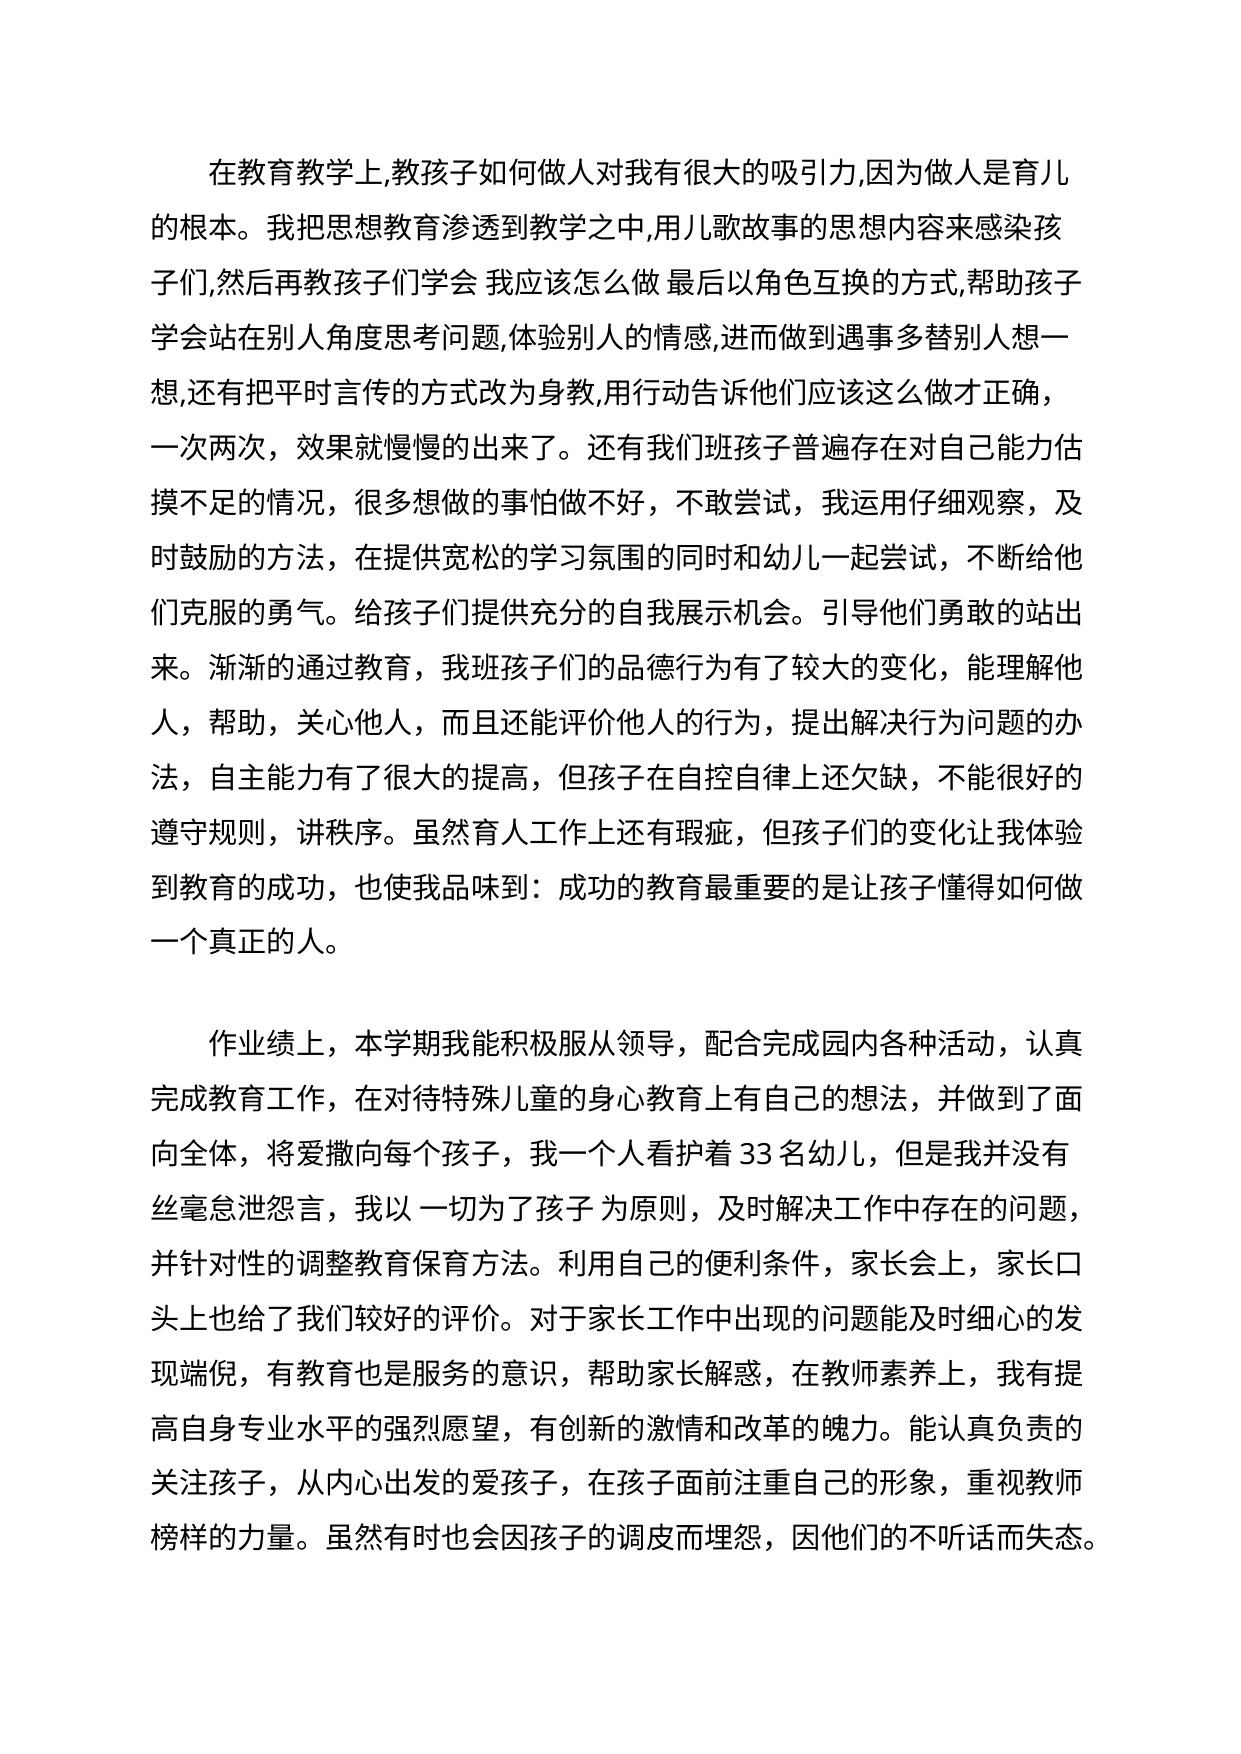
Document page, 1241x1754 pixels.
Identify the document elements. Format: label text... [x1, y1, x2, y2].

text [150, 1021, 1090, 1557]
text 在教育教学上,教孩子如何做人对我有很大的吸引力,因为做人是育儿的根本。我把思想教育渗透到教学之中,用儿歌故事的思想内容来感染孩子们,然后再教孩子们学会 我应该怎么做 最后以角色互换的方式,帮助孩子学会站在别人角度思考问题,体验别人的情感,进而做到遇事多替别人想一想,还有把平时言传的方式改为身教,用行动告诉他们应该这么做才正确，一次两次，效果就慢慢的出来了。还有我们班孩子普遍存在对自己能力估摸不足的情况，很多想做的事怕做不好，不敢尝试，我运用仔细观察，及时鼓励的方法，在提供宽松的学习氛围的同时和幼儿一起尝试，不断给他们克服的勇气。给孩子们提供充分的自我展示机会。引导他们勇敢的站出来。渐渐的通过教育，我班孩子们的品德行为有了较大的变化，能理解他人，帮助，关心他人，而且还能评价他人的行为，提出解决行为问题的办法，自主能力有了很大的提高，但孩子在自控自律上还欠缺，不能很好的遵守规则，讲秩序。虽然育人工作上还有瑕疵，但孩子们的变化让我体验到教育的成功，也使我品味到：成功的教育最重要的是让孩子懂得如何做一个真正的人。 [150, 150, 1090, 961]
